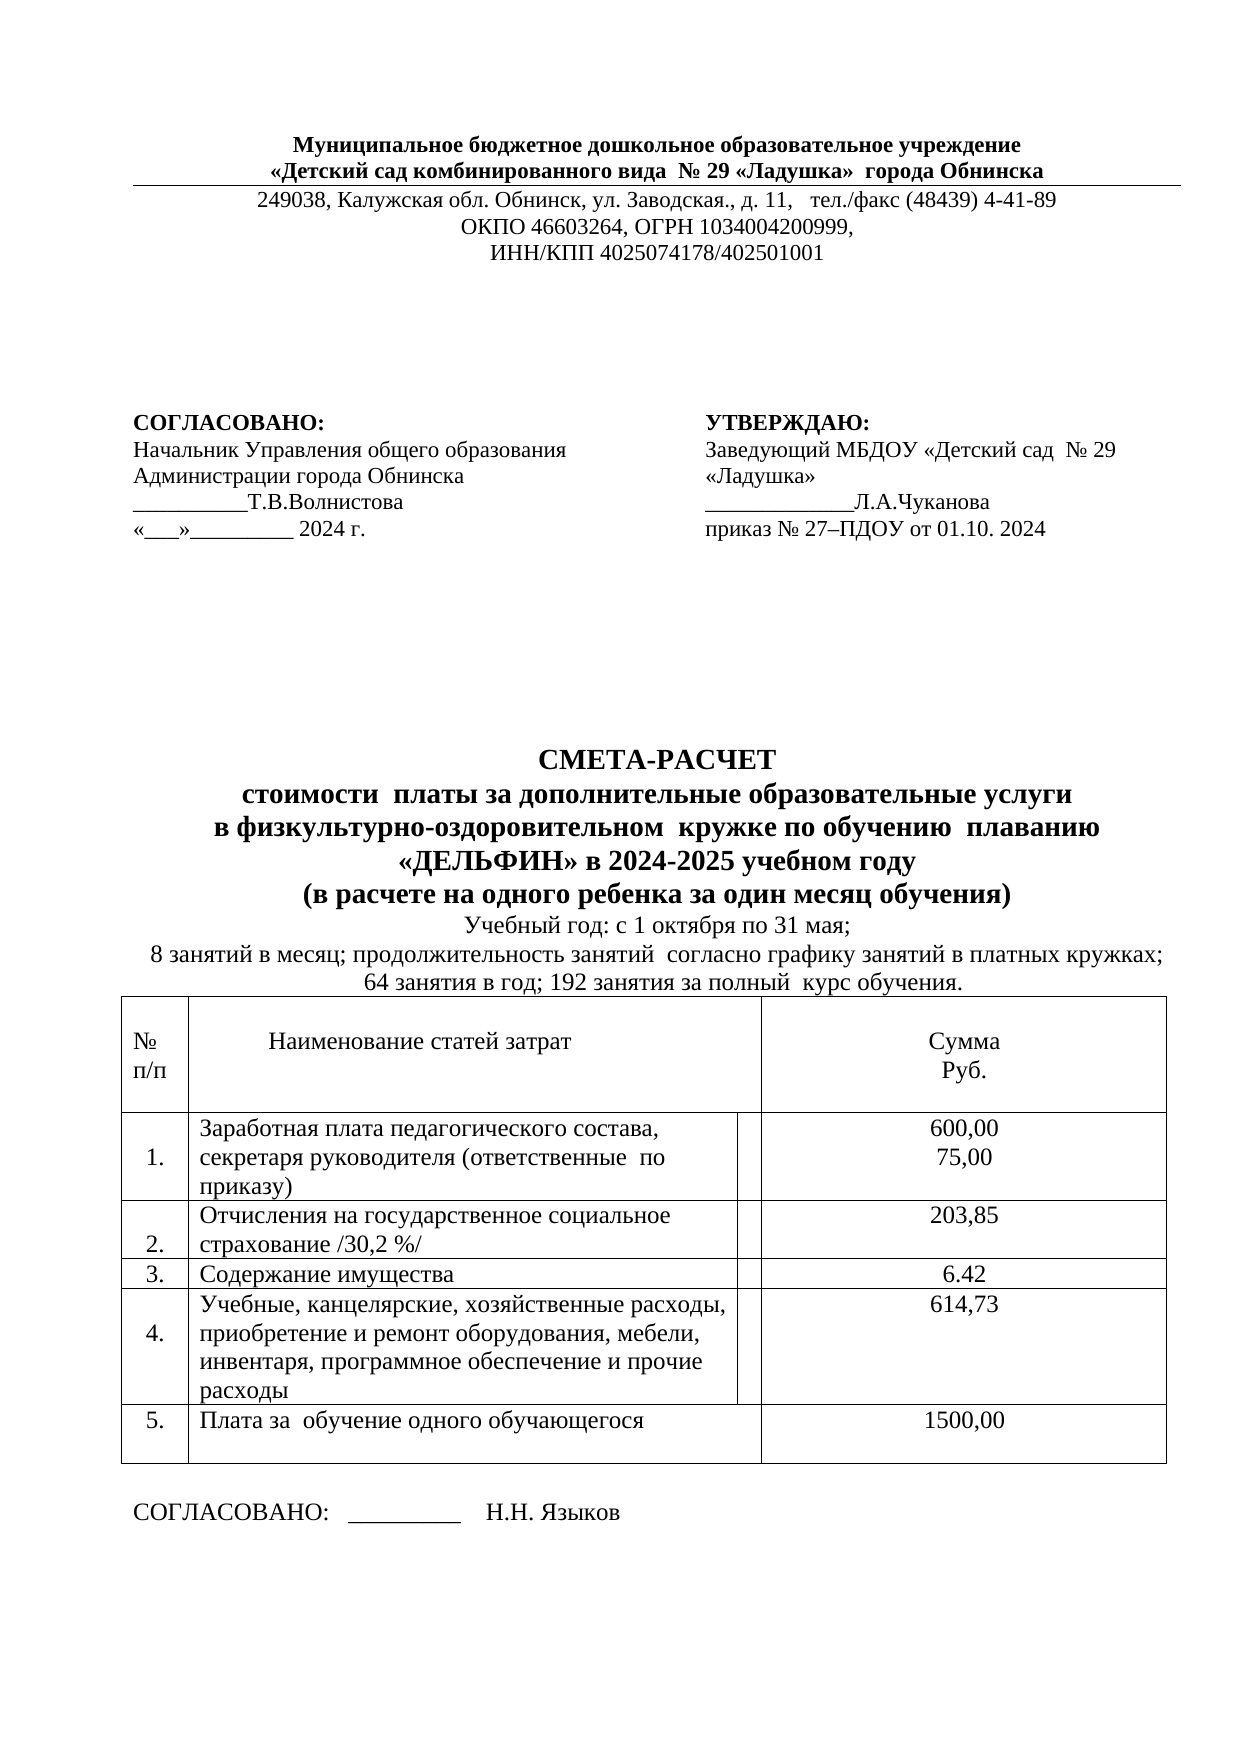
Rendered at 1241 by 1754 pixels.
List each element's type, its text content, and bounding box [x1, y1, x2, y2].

table_cell Заработная плата педагогического состава, секретаря руководителя (ответственные по приказу) [189, 1113, 737, 1199]
table_cell 3. [122, 1259, 188, 1288]
table_cell Плата за обучение одного обучающегося [189, 1405, 761, 1462]
table_cell 203,85 [762, 1201, 1166, 1258]
table_cell 1500,00 [762, 1405, 1166, 1462]
table_cell [738, 1259, 761, 1288]
table_cell 6.42 [762, 1259, 1166, 1288]
table_cell 5. [122, 1405, 188, 1462]
table_cell [738, 1289, 761, 1404]
table_cell 614,73 [762, 1289, 1166, 1404]
text «Детский сад комбинированного вида № 29 «Ладушка» города Обнинска [133, 157, 1181, 185]
table_cell Содержание имущества [189, 1259, 737, 1288]
text 64 занятия в год; 192 занятия за полный курс обучения. [133, 967, 1181, 996]
table_cell Отчисления на государственное социальное страхование /30,2 %/ [189, 1201, 737, 1258]
text ОКПО 46603264, ОГРН 1034004200999, [133, 213, 1181, 239]
table_cell 2. [122, 1201, 188, 1258]
text СМЕТА-РАСЧЕТ стоимости платы за дополнительные образовательные услуги [133, 742, 1181, 809]
text Учебный год: с 1 октября по 31 мая; [133, 910, 1181, 939]
text 8 занятий в месяц; продолжительность занятий согласно графику занятий в платных кружках; [133, 939, 1181, 967]
table_cell [738, 1113, 761, 1199]
text СОГЛАСОВАНО: _________ Н.Н. Языков [133, 1497, 1181, 1525]
table_header УТВЕРЖДАЮ: Заведующий МБДОУ «Детский сад № 29 «Ладушка» _____________Л.А.Чуканова приказ № 27–ПДОУ от 01.10. 2024 [694, 409, 1192, 541]
text Муниципальное бюджетное дошкольное образовательное учреждение [133, 131, 1181, 157]
table_cell Учебные, канцелярские, хозяйственные расходы, приобретение и ремонт оборудования, мебели, инвентаря, программное обеспечение и прочие расходы [189, 1289, 737, 1404]
table_cell [738, 1201, 761, 1258]
text ИНН/КПП 4025074178/402501001 [133, 239, 1181, 266]
table_cell 1. [122, 1113, 188, 1199]
text 249038, Калужская обл. Обнинск, ул. Заводская., д. 11, тел./факс (48439) 4-41-89 [133, 186, 1181, 213]
table_header № п/п [122, 997, 188, 1112]
text в физкультурно-оздоровительном кружке по обучению плаванию «ДЕЛЬФИН» в 2024-2025 учебном году [133, 809, 1181, 876]
text (в расчете на одного ребенка за один месяц обучения) [133, 876, 1181, 910]
table_cell 4. [122, 1289, 188, 1404]
table_cell 600,00 75,00 [762, 1113, 1166, 1199]
table_header Сумма Руб. [762, 997, 1166, 1112]
table_header Наименование статей затрат [189, 997, 761, 1112]
table_header СОГЛАСОВАНО: Начальник Управления общего образования Администрации города Обнинска __________Т.В.Волнистова «___»_________ 2024 г. [122, 409, 694, 541]
